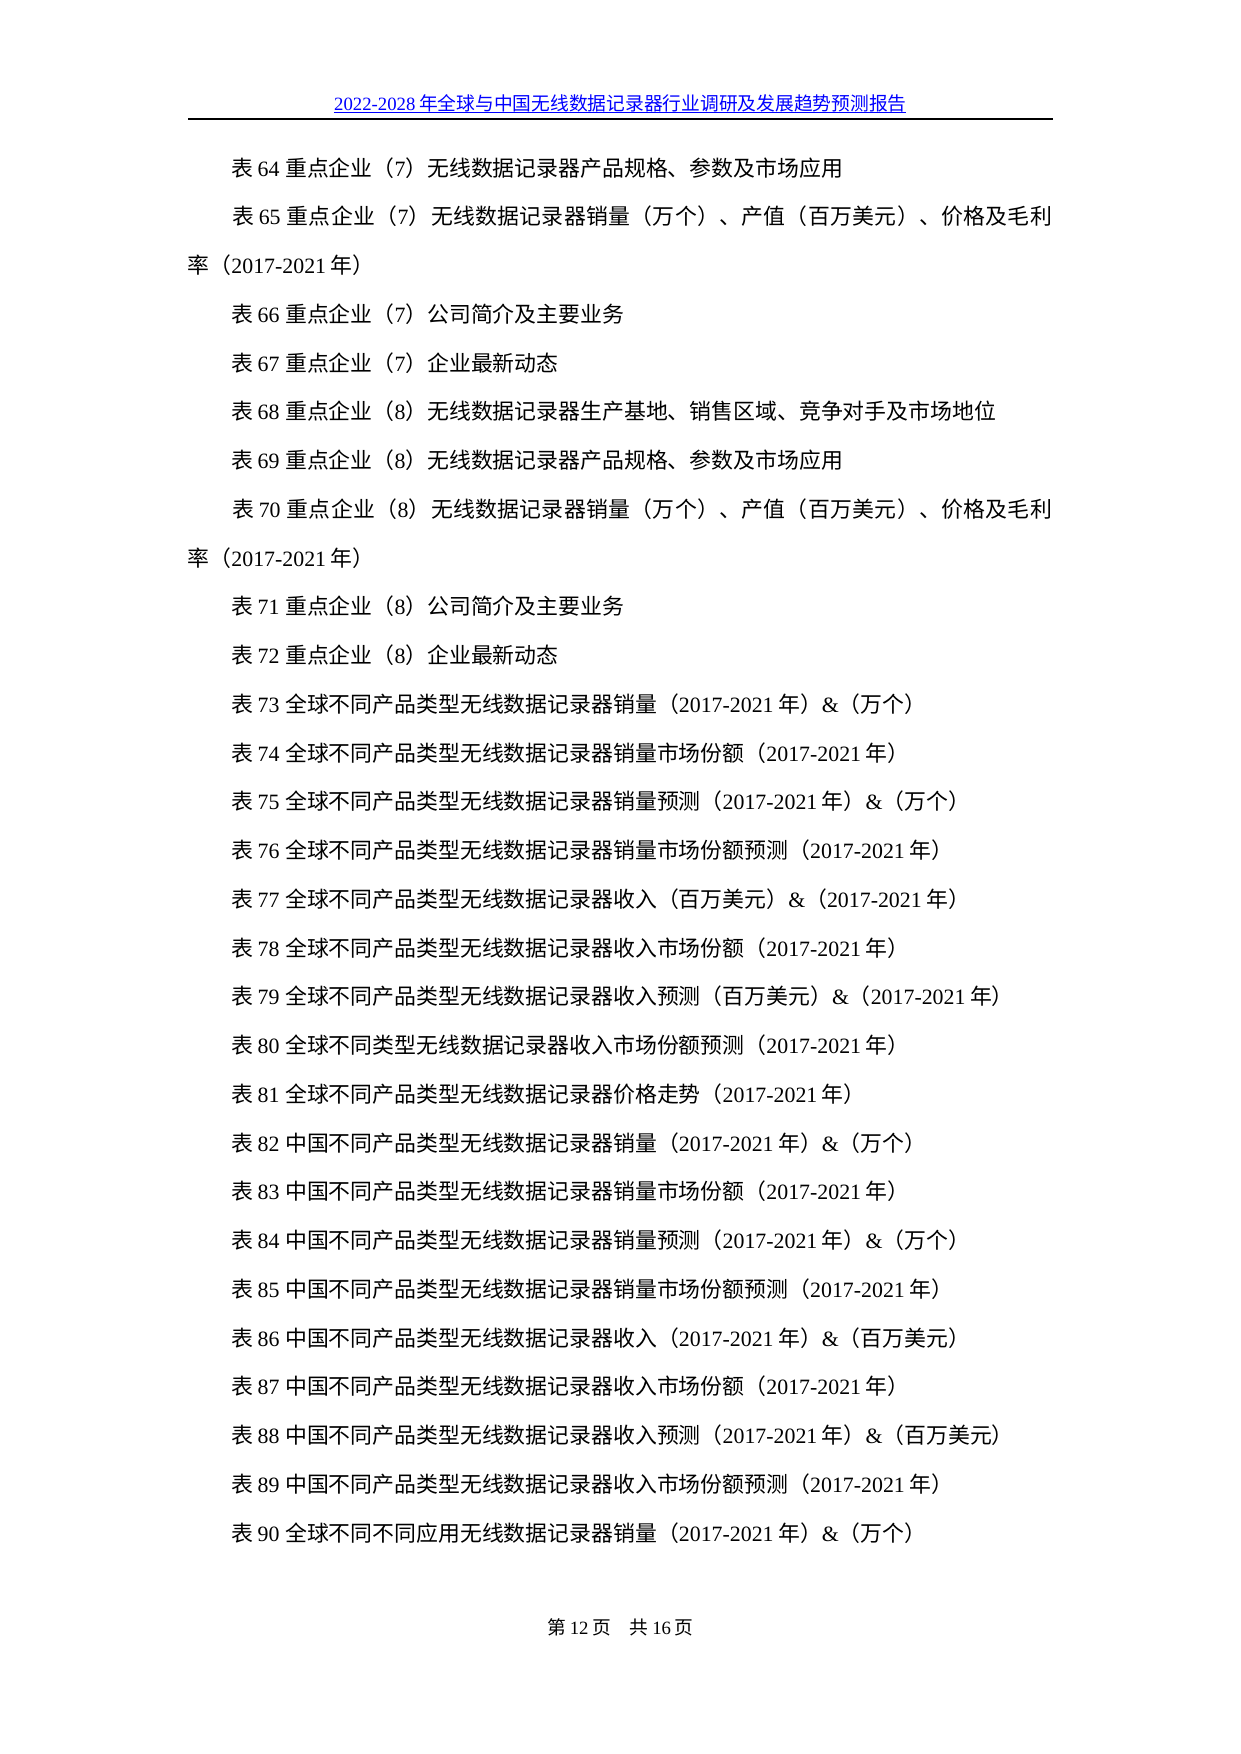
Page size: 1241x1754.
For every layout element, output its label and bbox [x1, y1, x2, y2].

text [187, 150, 1053, 1548]
